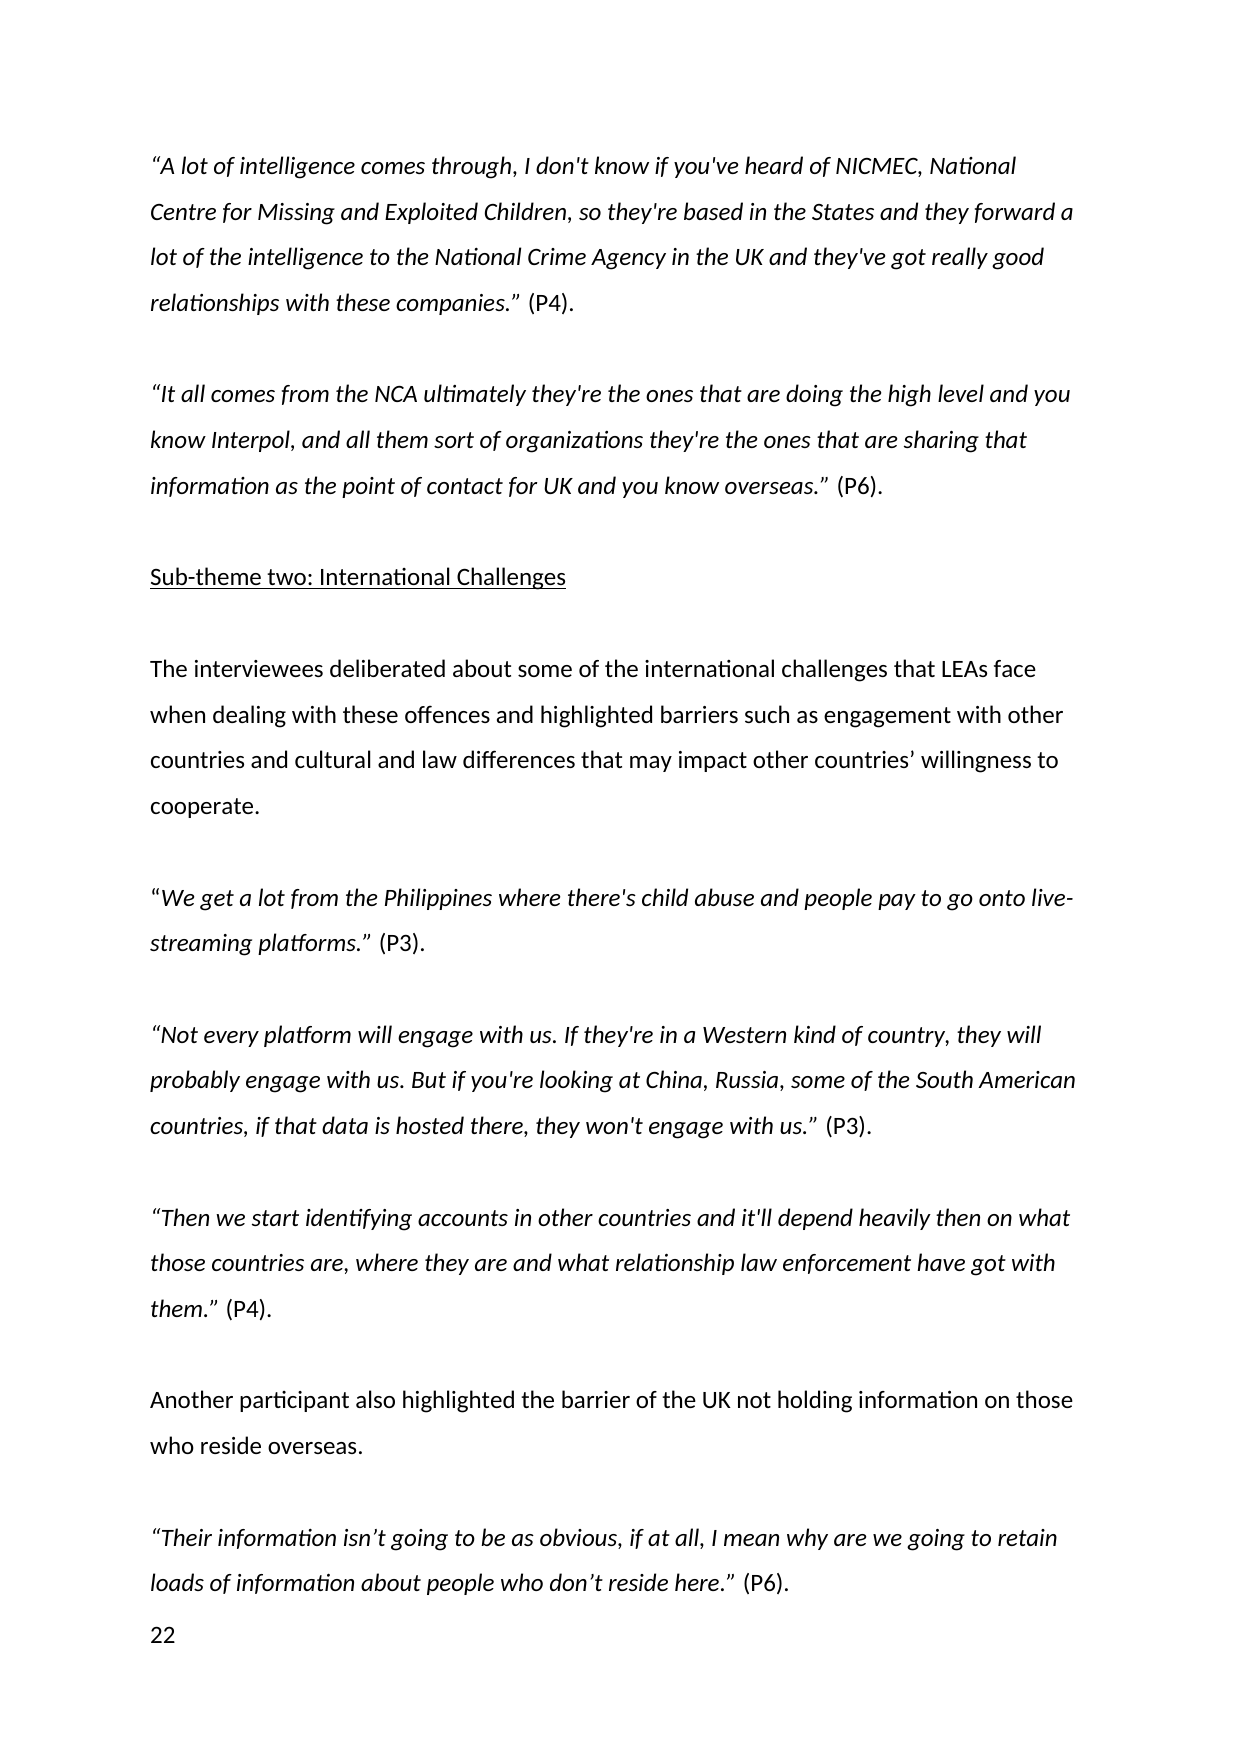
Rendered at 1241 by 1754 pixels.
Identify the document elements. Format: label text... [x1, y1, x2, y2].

text Sub-theme two: International Challenges [150, 562, 1090, 592]
text “A lot of intelligence comes through, I don't know if you've heard of NICMEC, National Centre for Missing and Exploited Children, so they're based in the States and they forward a lot of the intelligence to the National Crime Agency in the UK and they've got really good relationships with these companies.” (P4). [150, 150, 1090, 318]
text “We get a lot from the Philippines where there's child abuse and people pay to go onto live-streaming platforms.” (P3). [150, 882, 1090, 958]
text “Then we start identifying accounts in other countries and it'll depend heavily then on what those countries are, where they are and what relationship law enforcement have got with them.” (P4). [150, 1202, 1090, 1324]
text “Their information isn’t going to be as obvious, if at all, I mean why are we going to retain loads of information about people who don’t reside here.” (P6). [150, 1522, 1090, 1598]
text Another participant also highlighted the barrier of the UK not holding information on those who reside overseas. [150, 1385, 1090, 1461]
text “It all comes from the NCA ultimately they're the ones that are doing the high level and you know Interpol, and all them sort of organizations they're the ones that are sharing that information as the point of contact for UK and you know overseas.” (P6). [150, 379, 1090, 501]
text The interviewees deliberated about some of the international challenges that LEAs face when dealing with these offences and highlighted barriers such as engagement with other countries and cultural and law differences that may impact other countries’ willingness to cooperate. [150, 653, 1090, 821]
text “Not every platform will engage with us. If they're in a Western kind of country, they will probably engage with us. But if you're looking at China, Russia, some of the South American countries, if that data is hosted there, they won't engage with us.” (P3). [150, 1019, 1090, 1141]
